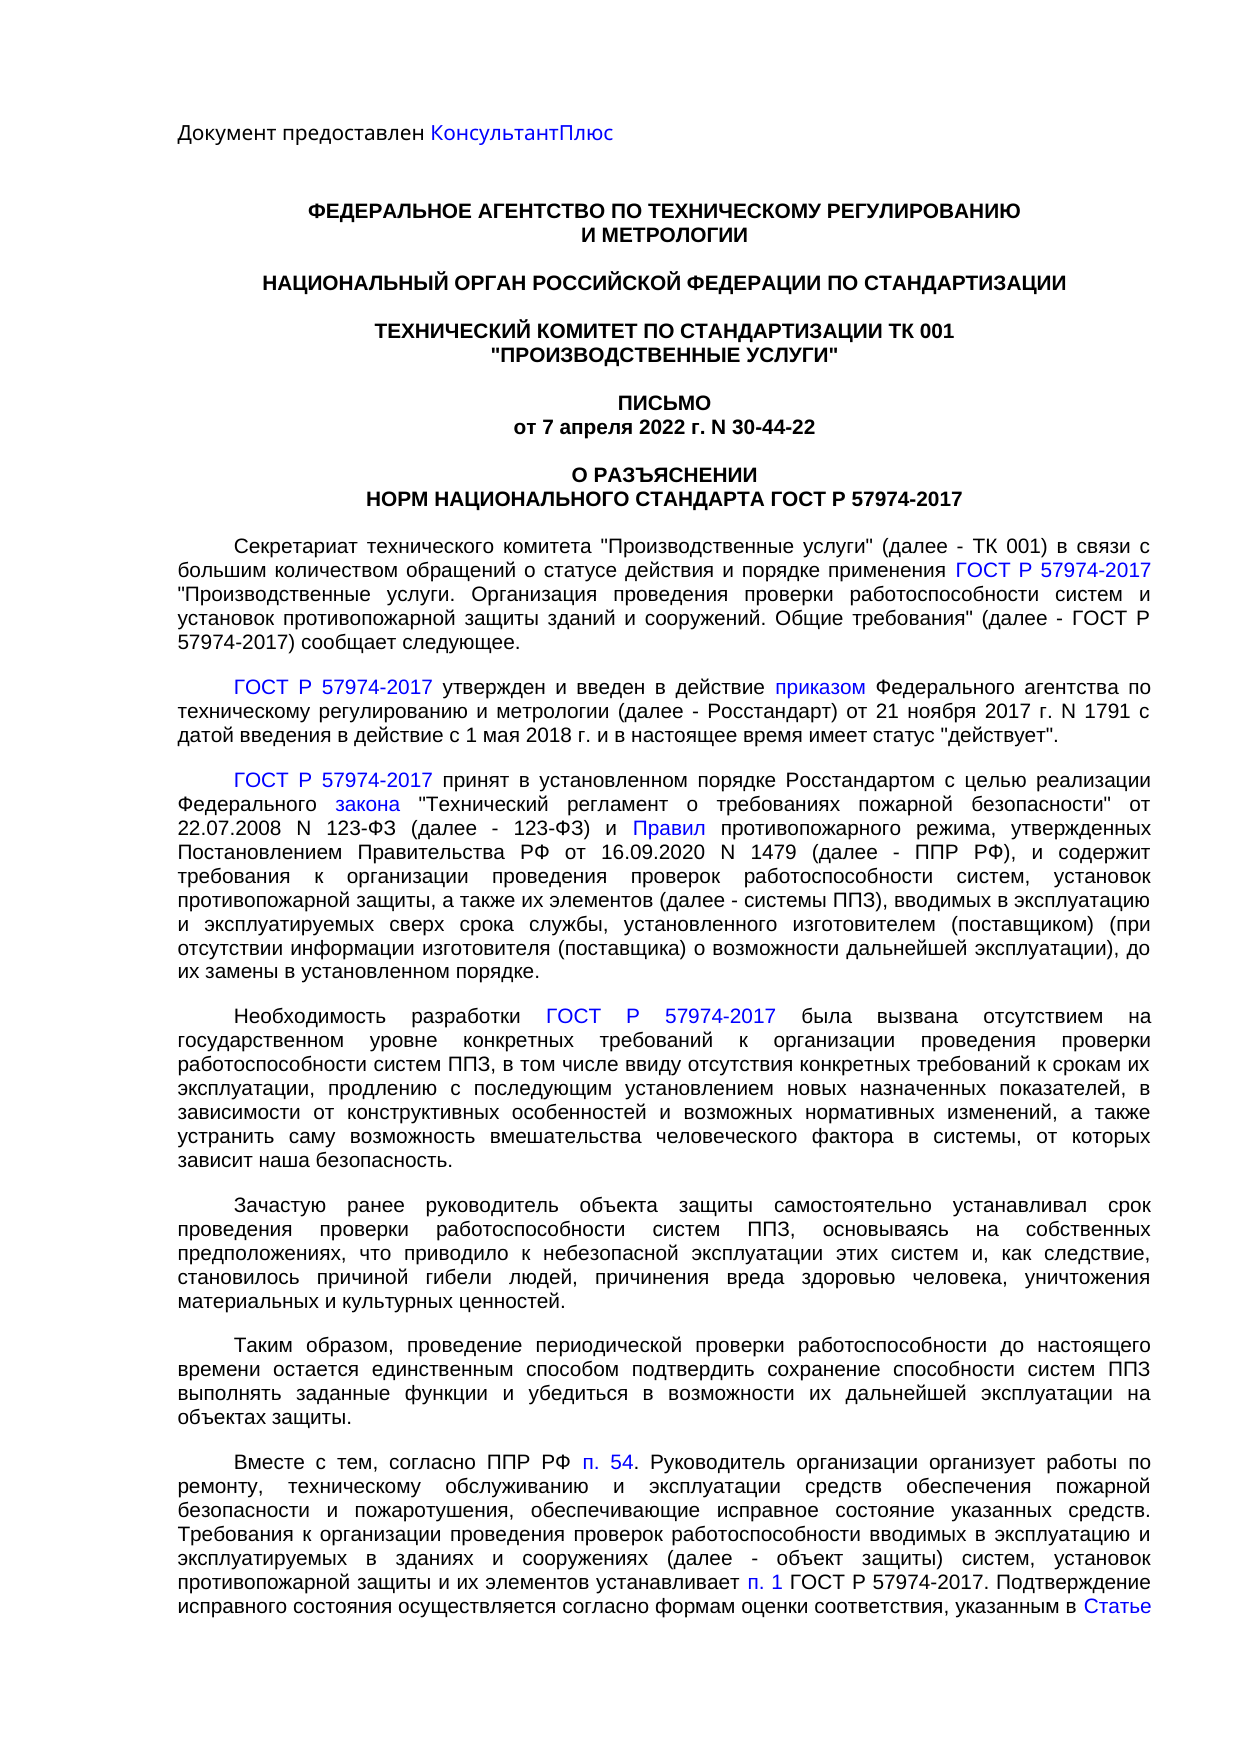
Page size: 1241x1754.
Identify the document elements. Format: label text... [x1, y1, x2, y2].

title ТЕХНИЧЕСКИЙ КОМИТЕТ ПО СТАНДАРТИЗАЦИИ ТК 001 [177, 319, 1152, 343]
text Секретариат технического комитета "Производственные услуги" (далее - ТК 001) в связи с большим количеством обращений о статусе действия и порядке применения ГОСТ Р 57974-2017 "Производственные услуги. Организация проведения проверки работоспособности систем и установок противопожарной защиты зданий и сооружений. Общие требования" (далее - ГОСТ Р 57974-2017) сообщает следующее. [177, 534, 1152, 654]
title НОРМ НАЦИОНАЛЬНОГО СТАНДАРТА ГОСТ Р 57974-2017 [177, 486, 1152, 510]
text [177, 1450, 1152, 1618]
title ПИСЬМО [177, 391, 1152, 414]
text Зачастую ранее руководитель объекта защиты самостоятельно устанавливал срок проведения проверки работоспособности систем ППЗ, основываясь на собственных предположениях, что приводило к небезопасной эксплуатации этих систем и, как следствие, становилось причиной гибели людей, причинения вреда здоровью человека, уничтожения материальных и культурных ценностей. [177, 1193, 1152, 1312]
text ГОСТ Р 57974-2017 принят в установленном порядке Росстандартом с целью реализации Федерального закона "Технический регламент о требованиях пожарной безопасности" от 22.07.2008 N 123-ФЗ (далее - 123-ФЗ) и Правил противопожарного режима, утвержденных Постановлением Правительства РФ от 16.09.2020 N 1479 (далее - ППР РФ), и содержит требования к организации проведения проверок работоспособности систем, установок противопожарной защиты, а также их элементов (далее - системы ППЗ), вводимых в эксплуатацию и эксплуатируемых сверх срока службы, установленного изготовителем (поставщиком) (при отсутствии информации изготовителя (поставщика) о возможности дальнейшей эксплуатации), до их замены в установленном порядке. [177, 768, 1152, 983]
title "ПРОИЗВОДСТВЕННЫЕ УСЛУГИ" [177, 343, 1152, 367]
text ГОСТ Р 57974-2017 утвержден и введен в действие приказом Федерального агентства по техническому регулированию и метрологии (далее - Росстандарт) от 21 ноября 2017 г. N 1791 с датой введения в действие с 1 мая 2018 г. и в настоящее время имеет статус "действует". [177, 675, 1152, 747]
title НАЦИОНАЛЬНЫЙ ОРГАН РОССИЙСКОЙ ФЕДЕРАЦИИ ПО СТАНДАРТИЗАЦИИ [177, 271, 1152, 295]
title И МЕТРОЛОГИИ [177, 223, 1152, 247]
text Необходимость разработки ГОСТ Р 57974-2017 была вызвана отсутствием на государственном уровне конкретных требований к организации проведения проверки работоспособности систем ППЗ, в том числе ввиду отсутствия конкретных требований к срокам их эксплуатации, продлению с последующим установлением новых назначенных показателей, в зависимости от конструктивных особенностей и возможных нормативных изменений, а также устранить саму возможность вмешательства человеческого фактора в системы, от которых зависит наша безопасность. [177, 1004, 1152, 1172]
text Таким образом, проведение периодической проверки работоспособности до настоящего времени остается единственным способом подтвердить сохранение способности систем ППЗ выполнять заданные функции и убедиться в возможности их дальнейшей эксплуатации на объектах защиты. [177, 1333, 1152, 1429]
title Документ предоставлен КонсультантПлюс [177, 118, 1152, 175]
title ФЕДЕРАЛЬНОЕ АГЕНТСТВО ПО ТЕХНИЧЕСКОМУ РЕГУЛИРОВАНИЮ [177, 199, 1152, 223]
title от 7 апреля 2022 г. N 30-44-22 [177, 414, 1152, 438]
title О РАЗЪЯСНЕНИИ [177, 462, 1152, 486]
